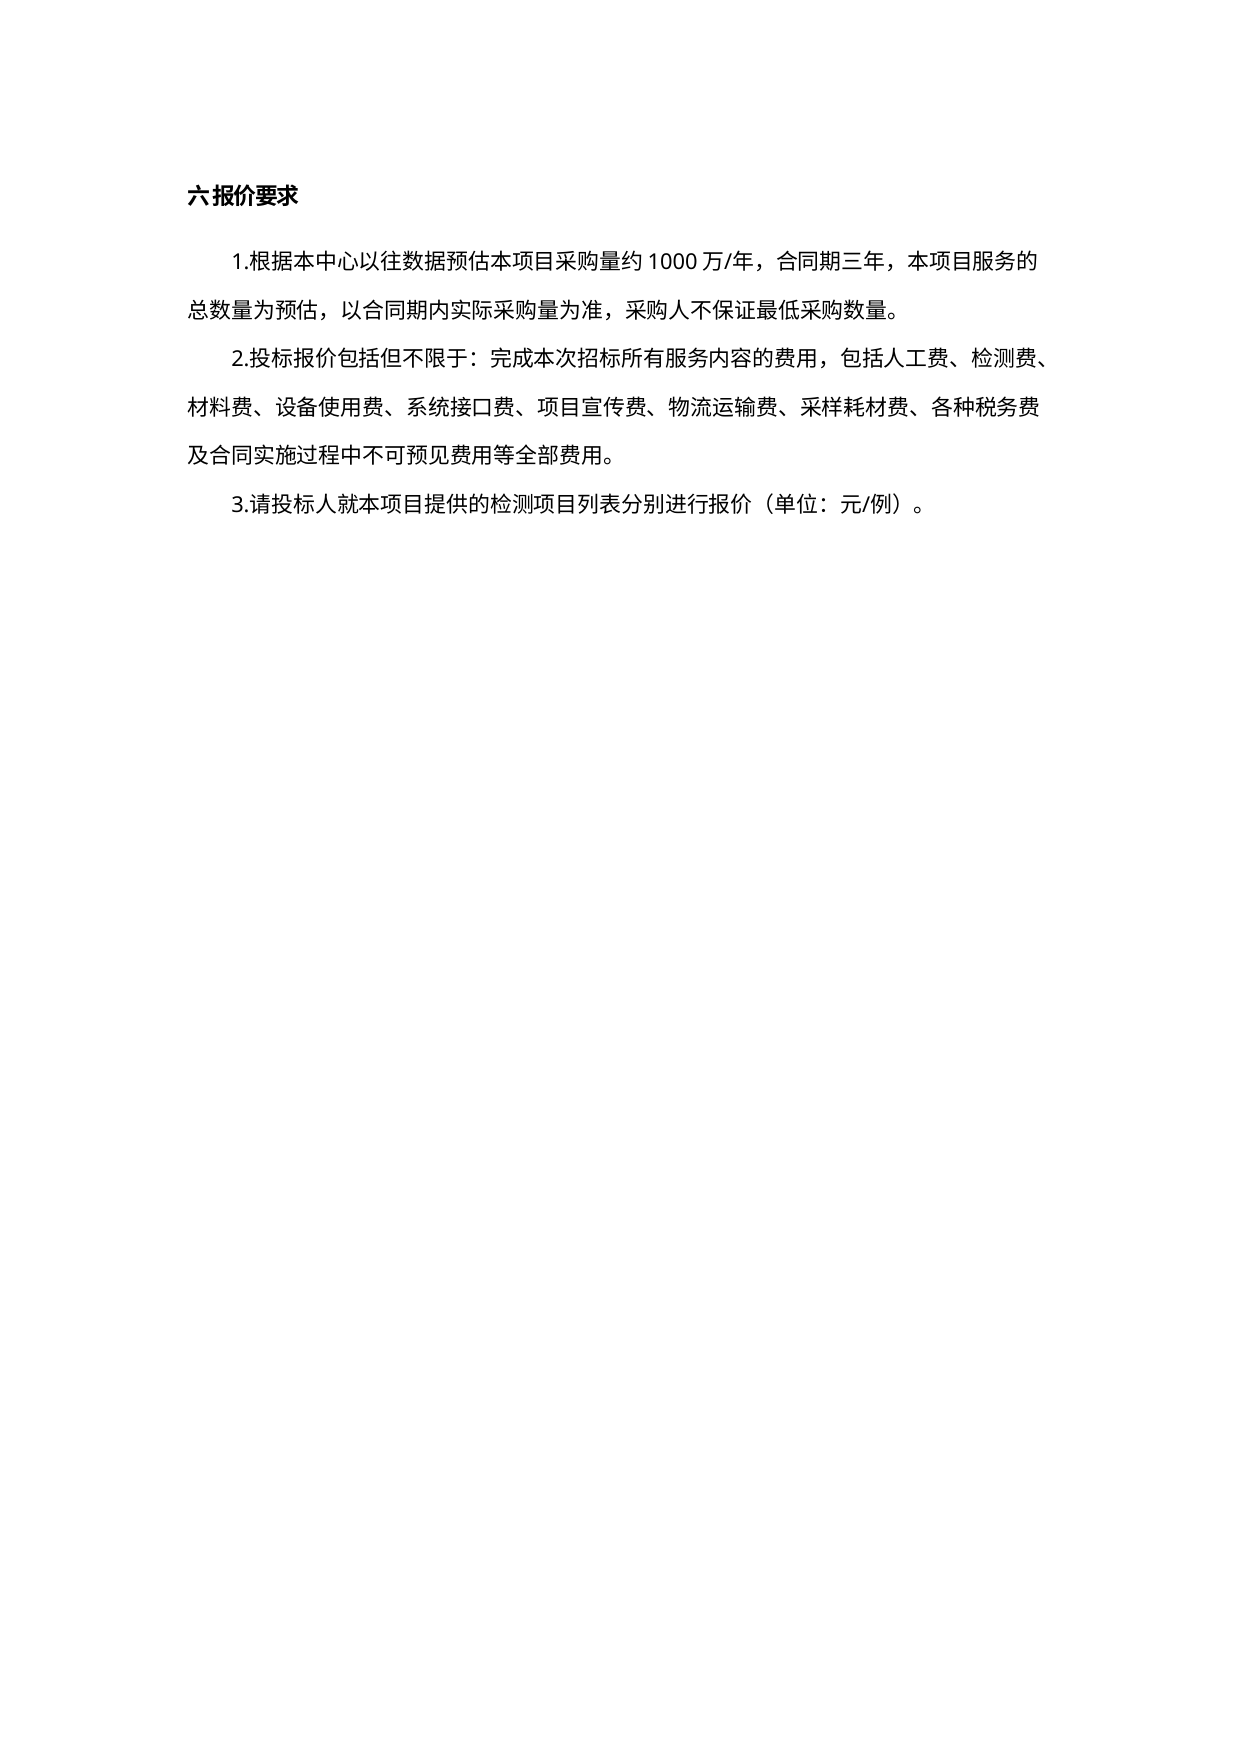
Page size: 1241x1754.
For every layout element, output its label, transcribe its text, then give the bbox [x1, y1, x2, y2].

text 1.根据本中心以往数据预估本项目采购量约1000万/年，合同期三年，本项目服务的总数量为预估，以合同期内实际采购量为准，采购人不保证最低采购数量。 [187, 243, 1053, 325]
text 六 报价要求 [187, 162, 1053, 227]
text 2.投标报价包括但不限于：完成本次招标所有服务内容的费用，包括人工费、检测费、材料费、设备使用费、系统接口费、项目宣传费、物流运输费、采样耗材费、各种税务费及合同实施过程中不可预见费用等全部费用。 [187, 341, 1053, 471]
text 3.请投标人就本项目提供的检测项目列表分别进行报价（单位：元/例）。 [187, 486, 1053, 519]
